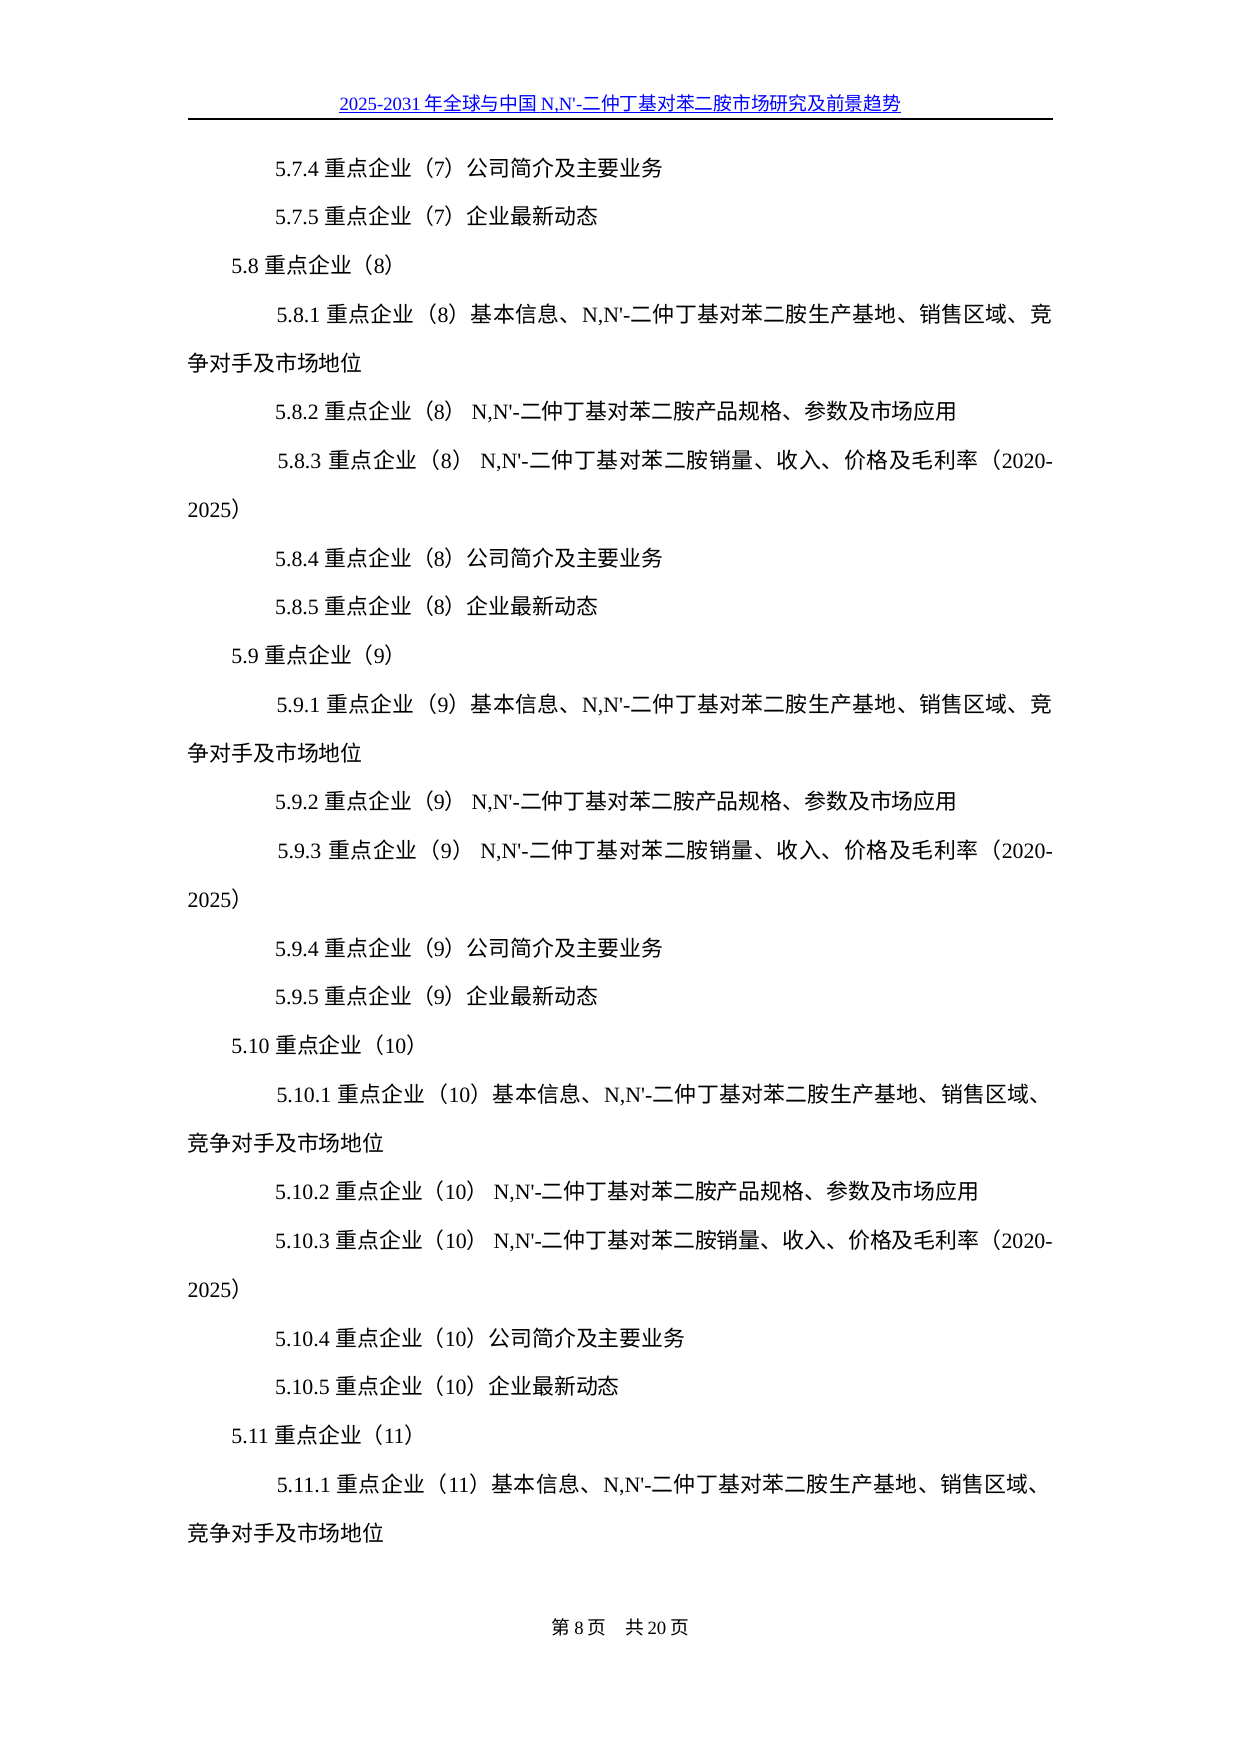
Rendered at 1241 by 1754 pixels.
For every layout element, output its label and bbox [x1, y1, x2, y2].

text [187, 150, 1053, 1548]
